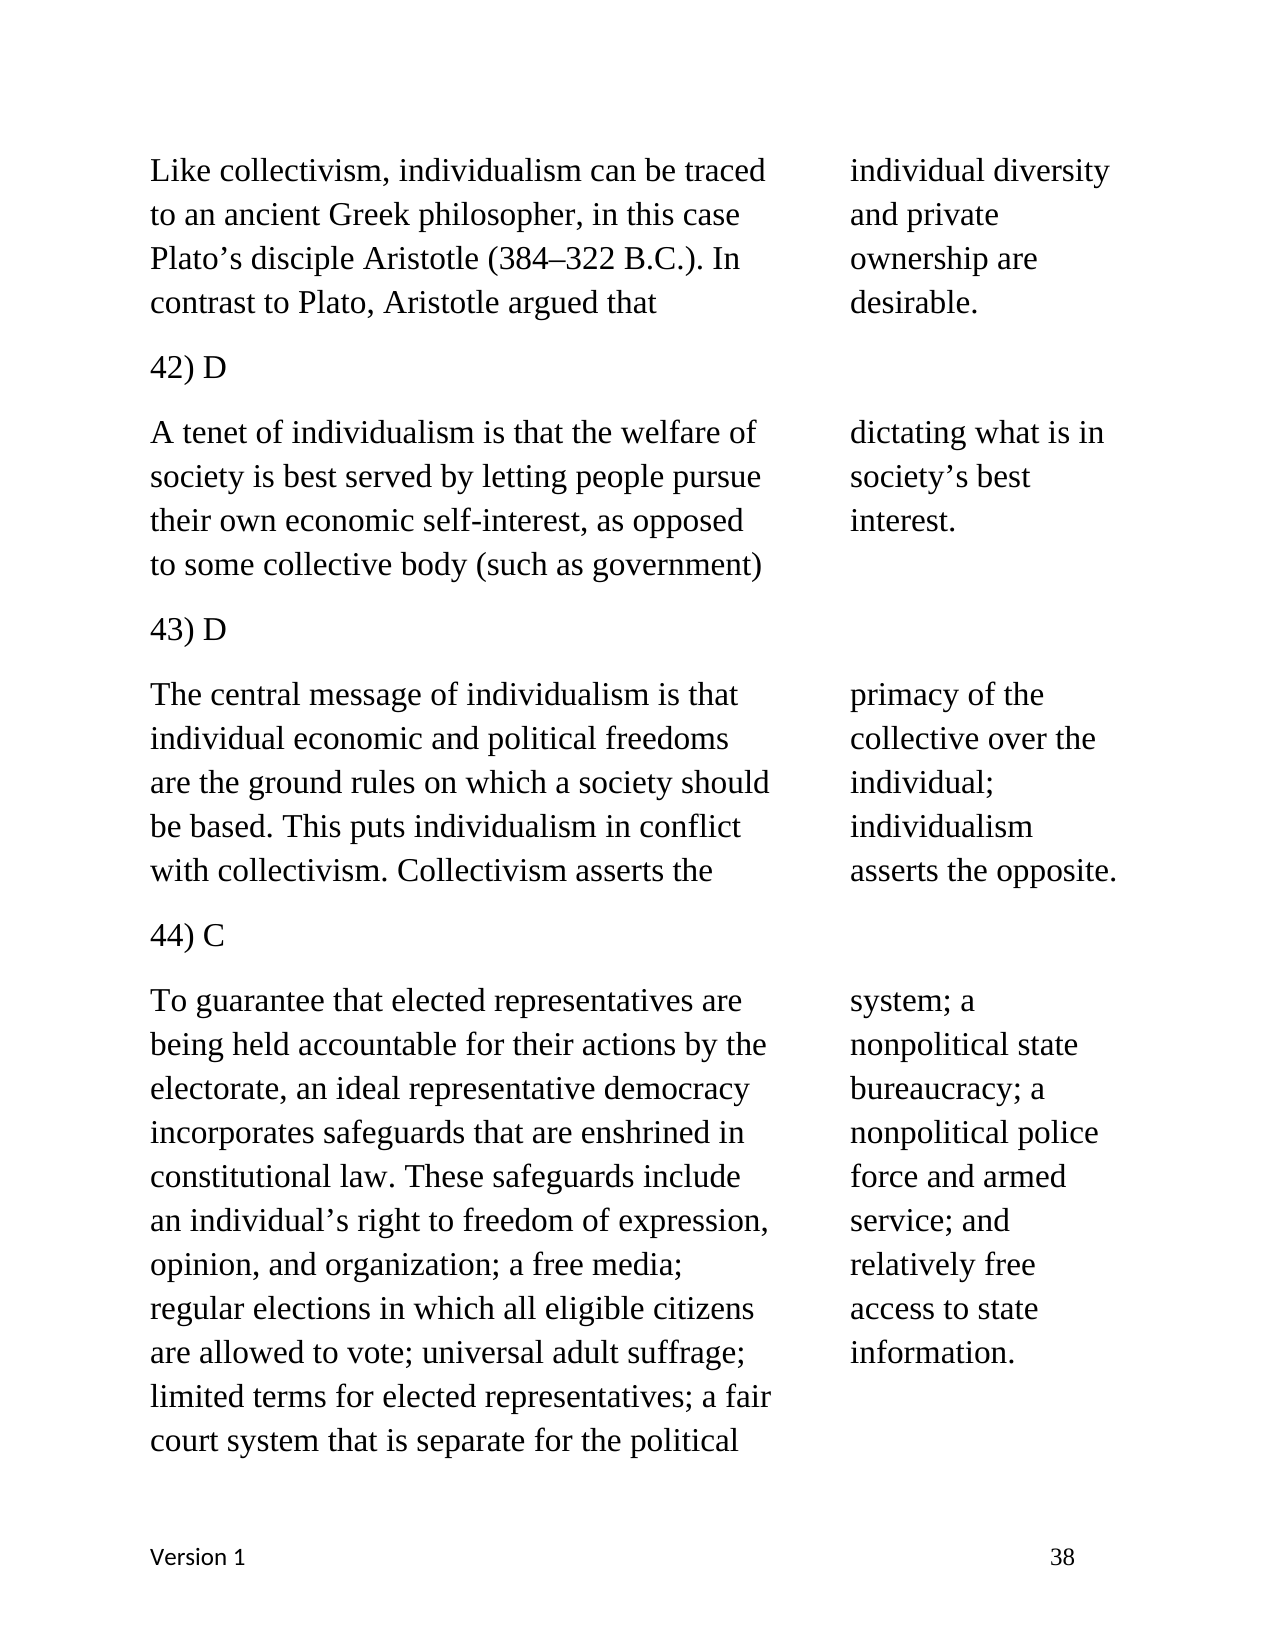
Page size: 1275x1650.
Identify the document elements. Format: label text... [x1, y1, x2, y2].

text The central message of individualism is that individual economic and political freedoms are the ground rules on which a society should be based. This puts individualism in conflict with collectivism. Collectivism asserts the primacy of the collective over the individual; individualism asserts the opposite. [850, 674, 1125, 888]
text A tenet of individualism is that the welfare of society is best served by letting people pursue their own economic self-interest, as opposed to some collective body (such as government) dictating what is in society’s best interest. [150, 412, 775, 582]
text Like collectivism, individualism can be traced to an ancient Greek philosopher, in this case Plato’s disciple Aristotle (384–322 B.C.). In contrast to Plato, Aristotle argued that individual diversity and private ownership are desirable. [850, 150, 1125, 321]
text A tenet of individualism is that the welfare of society is best served by letting people pursue their own economic self-interest, as opposed to some collective body (such as government) dictating what is in society’s best interest. [850, 412, 1125, 538]
text 43) D [150, 609, 775, 647]
text 44) C [150, 915, 775, 953]
text The central message of individualism is that individual economic and political freedoms are the ground rules on which a society should be based. This puts individualism in conflict with collectivism. Collectivism asserts the primacy of the collective over the individual; individualism asserts the opposite. [150, 674, 775, 888]
text To guarantee that elected representatives are being held accountable for their actions by the electorate, an ideal representative democracy incorporates safeguards that are enshrined in constitutional law. These safeguards include an individual’s right to freedom of expression, opinion, and organization; a free media; regular elections in which all eligible citizens are allowed to vote; universal adult suffrage; limited terms for elected representatives; a fair court system that is separate for the political system; a nonpolitical state bureaucracy; a nonpolitical police force and armed service; and relatively free access to state information. [850, 980, 1125, 1371]
text 42) D [150, 347, 775, 385]
text To guarantee that elected representatives are being held accountable for their actions by the electorate, an ideal representative democracy incorporates safeguards that are enshrined in constitutional law. These safeguards include an individual’s right to freedom of expression, opinion, and organization; a free media; regular elections in which all eligible citizens are allowed to vote; universal adult suffrage; limited terms for elected representatives; a fair court system that is separate for the political system; a nonpolitical state bureaucracy; a nonpolitical police force and armed service; and relatively free access to state information. [150, 980, 775, 1459]
text Like collectivism, individualism can be traced to an ancient Greek philosopher, in this case Plato’s disciple Aristotle (384–322 B.C.). In contrast to Plato, Aristotle argued that individual diversity and private ownership are desirable. [150, 150, 775, 321]
